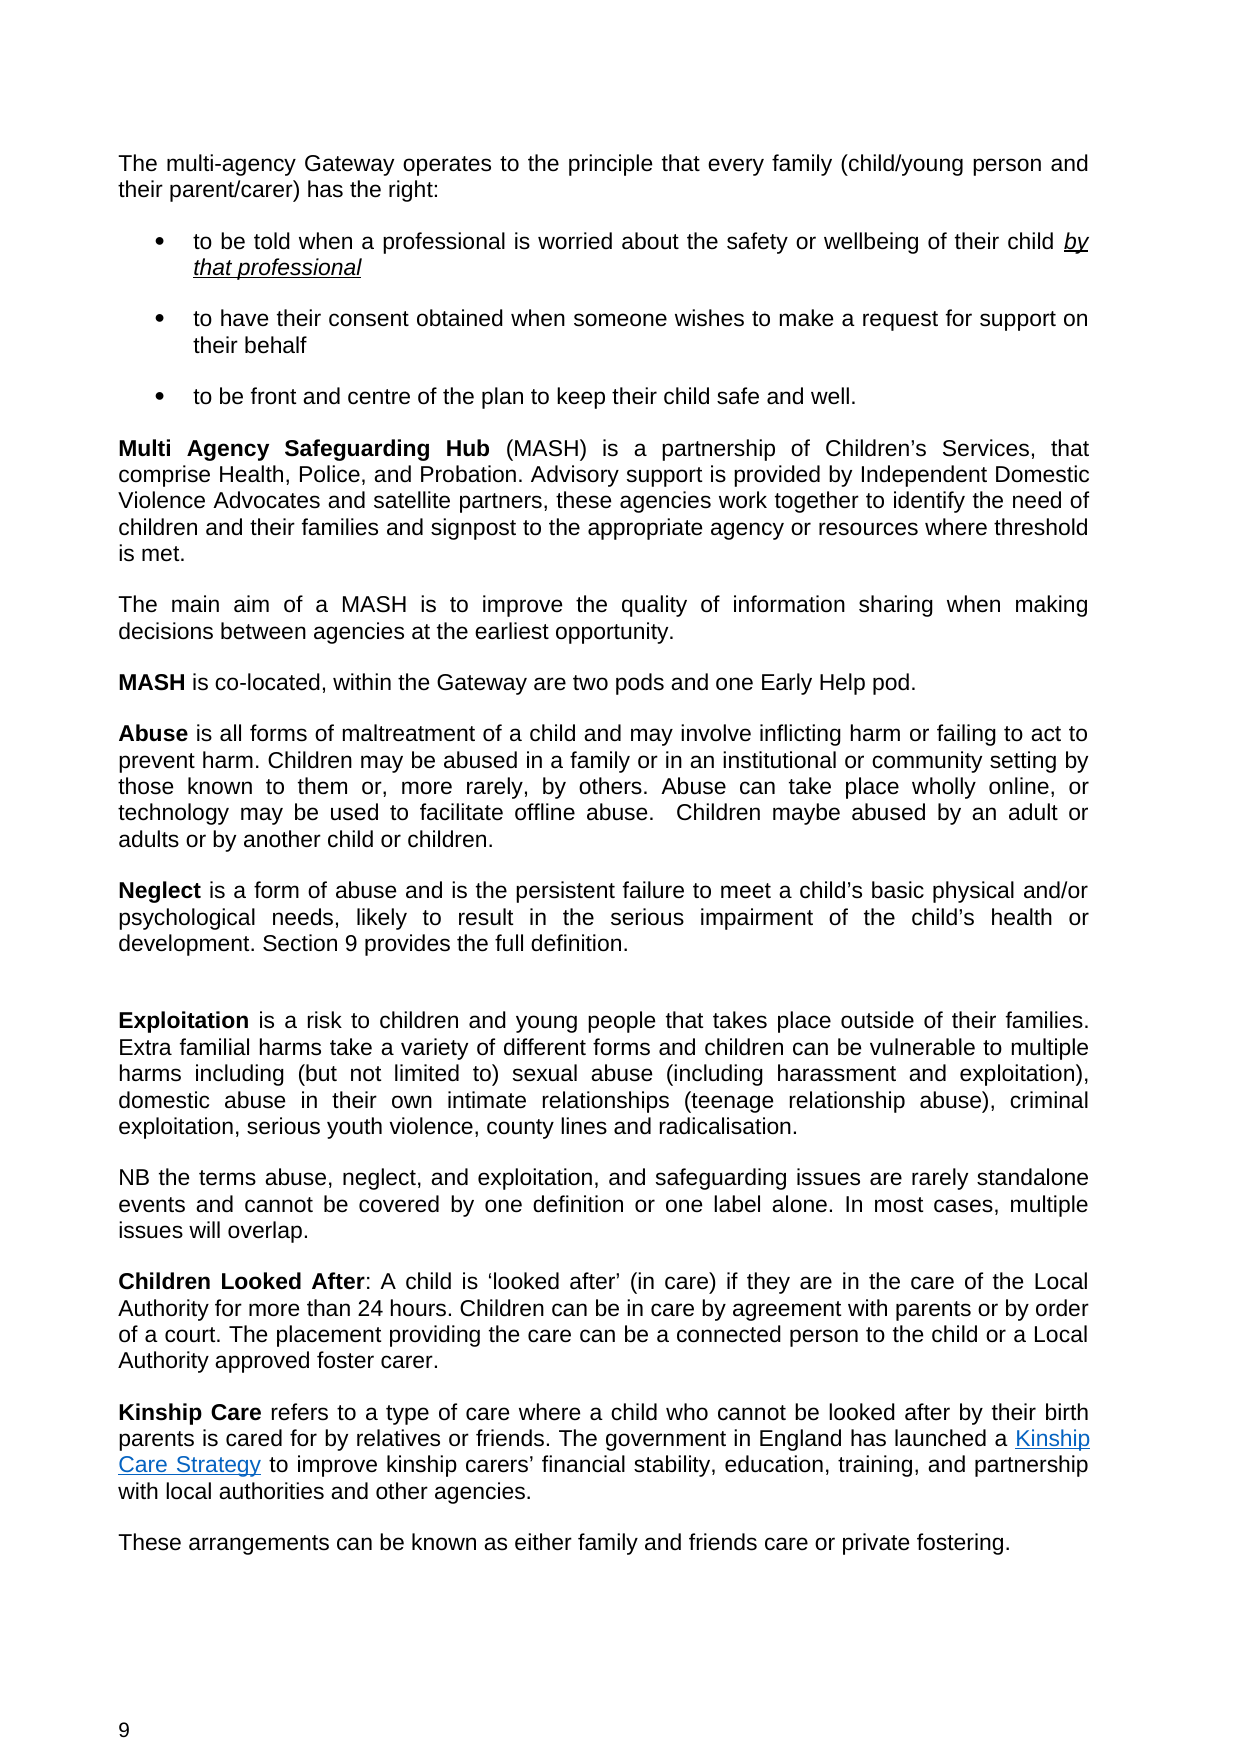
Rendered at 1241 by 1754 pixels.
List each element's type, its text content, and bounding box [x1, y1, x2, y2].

list to have their consent obtained when someone wishes to make a request for support on their behalf [156, 305, 1090, 358]
text These arrangements can be known as either family and friends care or private fostering. [118, 1529, 1090, 1556]
text Multi Agency Safeguarding Hub (MASH) is a partnership of Children’s Services, that comprise Health, Police, and Probation. Advisory support is provided by Independent Domestic Violence Advocates and satellite partners, these agencies work together to identify the need of children and their families and signpost to the appropriate agency or resources where threshold is met. [118, 434, 1090, 566]
list to be front and centre of the plan to keep their child safe and well. [156, 383, 1090, 409]
text NB the terms abuse, neglect, and exploitation, and safeguarding issues are rarely standalone events and cannot be covered by one definition or one label alone. In most cases, multiple issues will overlap. [118, 1164, 1090, 1243]
text Exploitation is a risk to children and young people that takes place outside of their families. Extra familial harms take a variety of different forms and children can be vulnerable to multiple harms including (but not limited to) sexual abuse (including harassment and exploitation), domestic abuse in their own intimate relationships (teenage relationship abuse), criminal exploitation, serious youth violence, county lines and radicalisation. [118, 1007, 1090, 1139]
text MASH is co-located, within the Gateway are two pods and one Early Help pod. [118, 669, 1090, 695]
text Children Looked After: A child is ‘looked after’ (in care) if they are in the care of the Local Authority for more than 24 hours. Children can be in care by agreement with parents or by order of a court. The placement providing the care can be a connected person to the child or a Local Authority approved foster carer. [118, 1268, 1090, 1374]
text The main aim of a MASH is to improve the quality of information sharing when making decisions between agencies at the earliest opportunity. [118, 591, 1090, 644]
list to be told when a professional is worried about the safety or wellbeing of their child by that professional [156, 228, 1090, 280]
text Neglect is a form of abuse and is the persistent failure to meet a child’s basic physical and/or psychological needs, likely to result in the serious impairment of the child’s health or development. Section 9 provides the full definition. [118, 877, 1090, 956]
text Kinship Care refers to a type of care where a child who cannot be looked after by their birth parents is cared for by relatives or friends. The government in England has launched a Kinship Care Strategy to improve kinship carers’ financial stability, education, training, and partnership with local authorities and other agencies. [118, 1399, 1090, 1504]
text The multi-agency Gateway operates to the principle that every family (child/young person and their parent/carer) has the right: [118, 150, 1090, 203]
text Abuse is all forms of maltreatment of a child and may involve inflicting harm or failing to act to prevent harm. Children may be abused in a family or in an institutional or community setting by those known to them or, more rarely, by others. Abuse can take place wholly online, or technology may be used to facilitate offline abuse. Children maybe abused by an adult or adults or by another child or children. [118, 720, 1090, 852]
